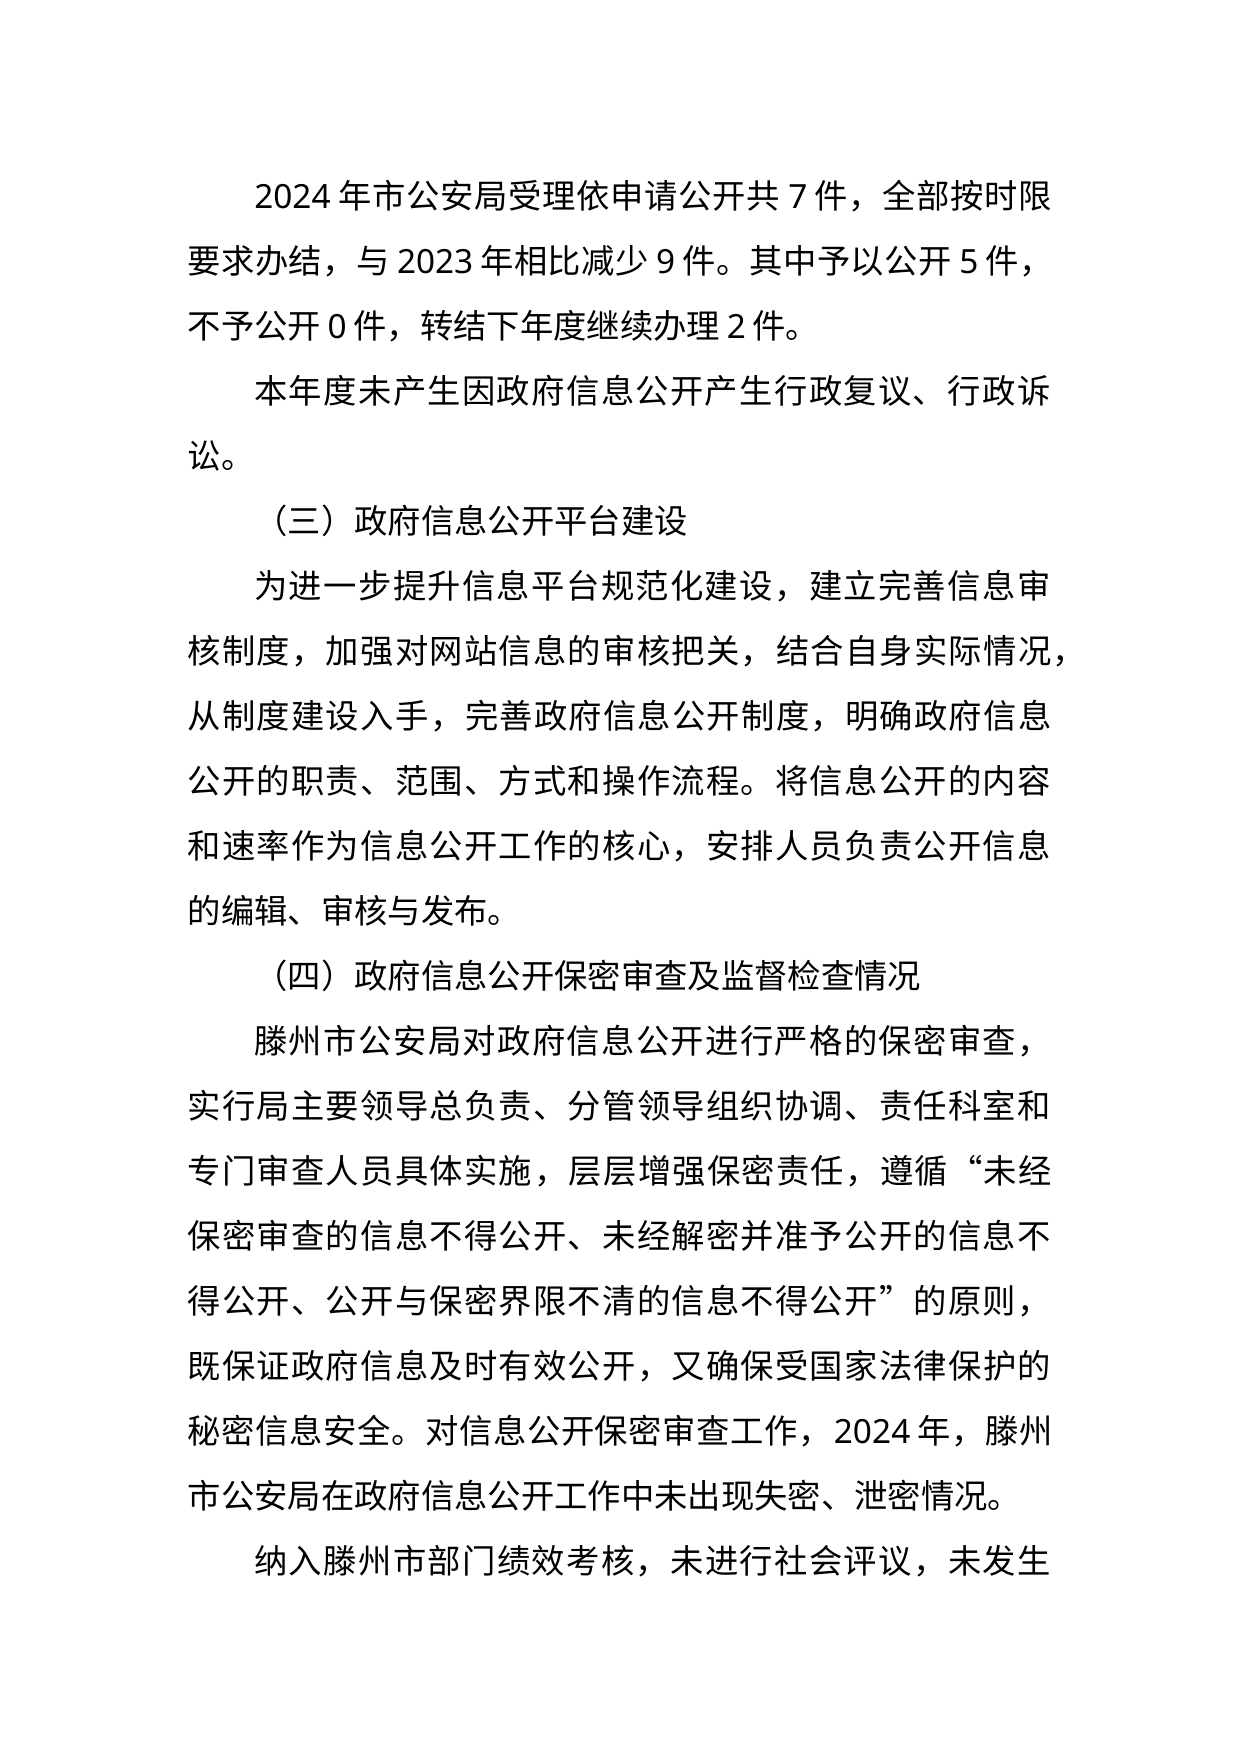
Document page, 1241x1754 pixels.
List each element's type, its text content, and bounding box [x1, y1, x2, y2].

text 滕州市公安局对政府信息公开进行严格的保密审查，实行局主要领导总负责、分管领导组织协调、责任科室和专门审查人员具体实施，层层增强保密责任，遵循“未经保密审查的信息不得公开、未经解密并准予公开的信息不得公开、公开与保密界限不清的信息不得公开”的原则，既保证政府信息及时有效公开，又确保受国家法律保护的秘密信息安全。对信息公开保密审查工作，2024年，滕州市公安局在政府信息公开工作中未出现失密、泄密情况。 [187, 1007, 1053, 1527]
list （四）政府信息公开保密审查及监督检查情况 [187, 942, 1053, 1007]
text 2024年市公安局受理依申请公开共7件，全部按时限要求办结，与2023年相比减少9件。其中予以公开5件，不予公开0件，转结下年度继续办理2件。 [187, 162, 1053, 357]
list 为进一步提升信息平台规范化建设，建立完善信息审核制度，加强对网站信息的审核把关，结合自身实际情况，从制度建设入手，完善政府信息公开制度，明确政府信息公开的职责、范围、方式和操作流程。将信息公开的内容和速率作为信息公开工作的核心，安排人员负责公开信息的编辑、审核与发布。 [187, 552, 1053, 942]
list （三）政府信息公开平台建设 [187, 487, 1053, 552]
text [187, 1527, 1053, 1592]
text 本年度未产生因政府信息公开产生行政复议、行政诉讼。 [187, 357, 1053, 487]
